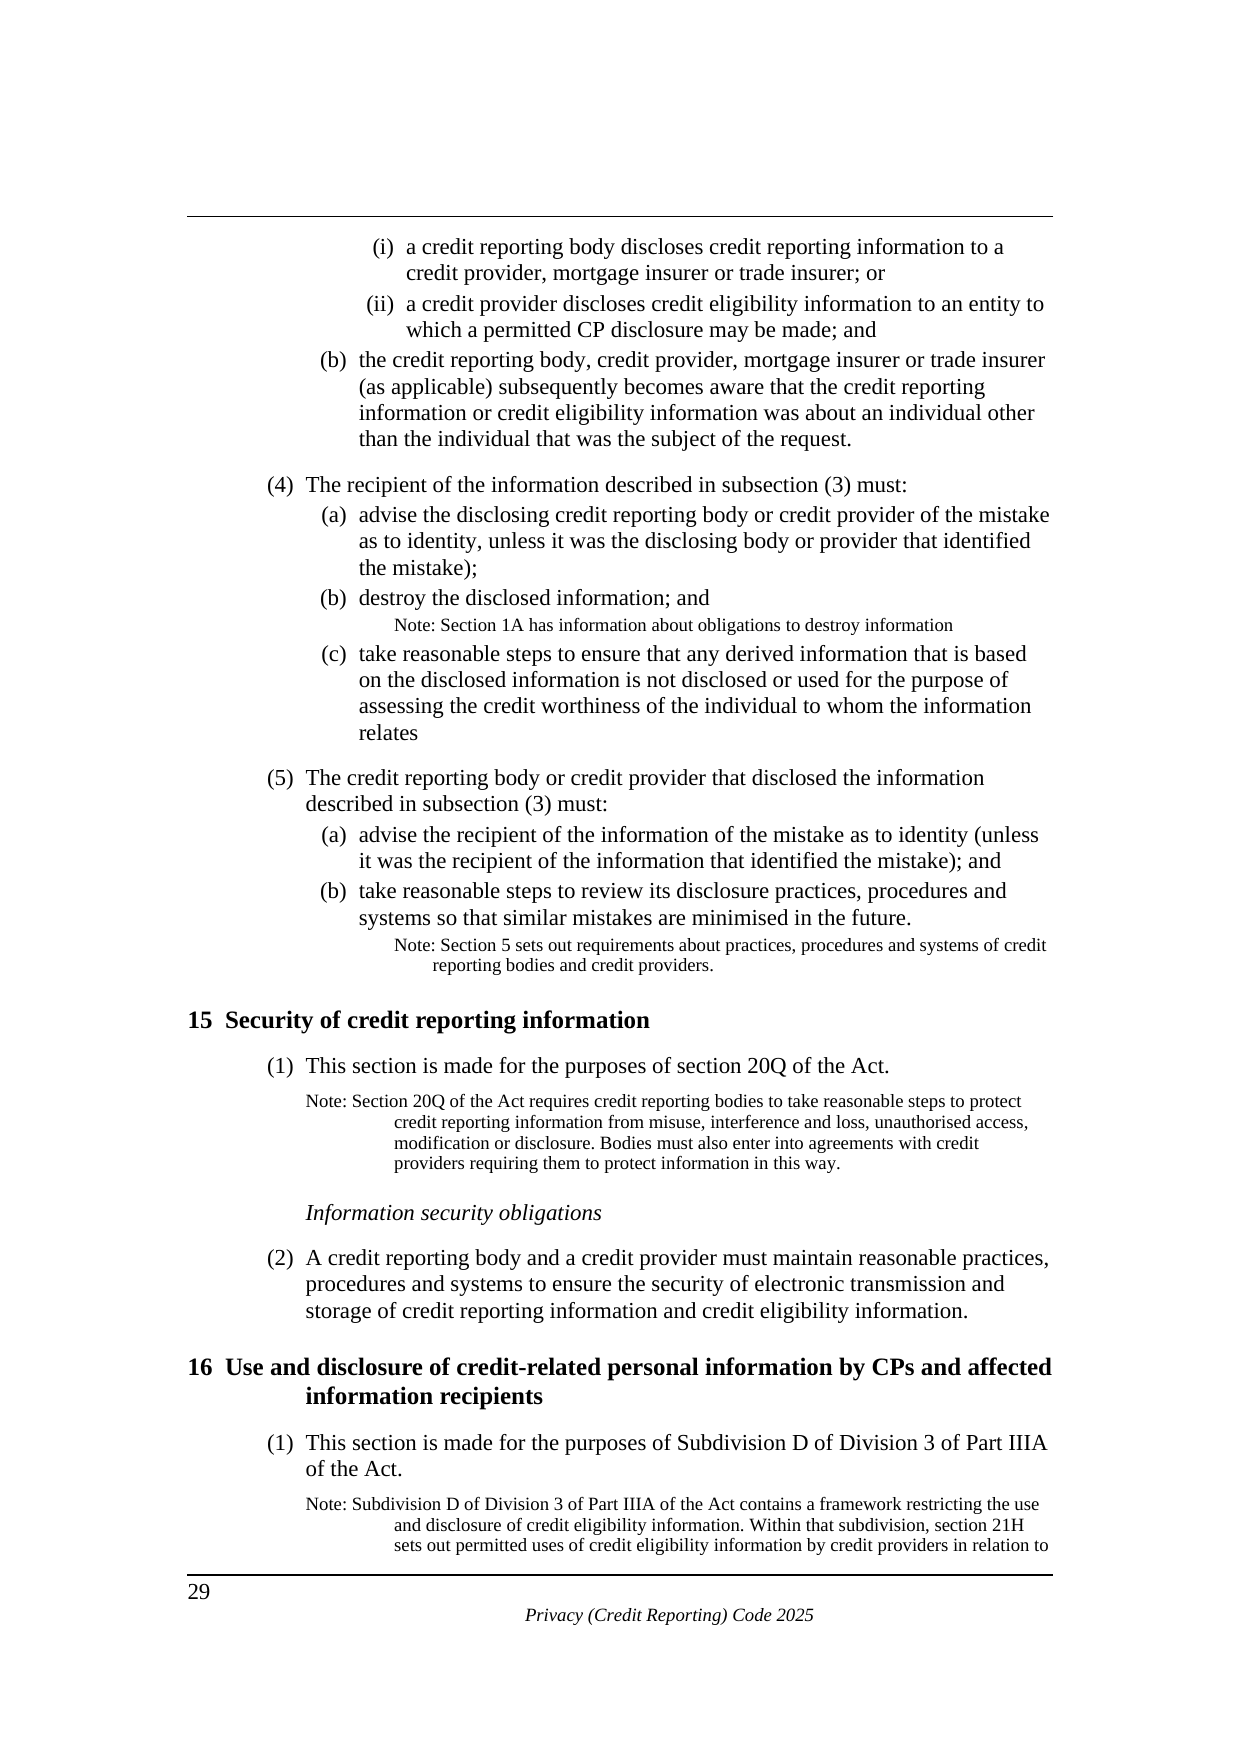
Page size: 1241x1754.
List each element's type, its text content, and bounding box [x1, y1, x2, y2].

text (a) advise the recipient of the information of the mistake as to identity (unless it was the recipient of the information that identified the mistake); and [187, 821, 1053, 873]
text Note: Section 1A has information about obligations to destroy information [394, 615, 1053, 636]
text (4) The recipient of the information described in subsection (3) must: [187, 471, 1053, 497]
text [305, 1494, 1053, 1556]
text 15 Security of credit reporting information [187, 1005, 1053, 1034]
text (1) This section is made for the purposes of section 20Q of the Act. [187, 1052, 1053, 1079]
text Note: Section 5 sets out requirements about practices, procedures and systems of credit reporting bodies and credit providers. [394, 934, 1053, 976]
text (b) the credit reporting body, credit provider, mortgage insurer or trade insurer (as applicable) subsequently becomes aware that the credit reporting information or credit eligibility information was about an individual other than the individual that was the subject of the request. [187, 346, 1053, 452]
text (b) take reasonable steps to review its disclosure practices, procedures and systems so that similar mistakes are minimised in the future. [187, 878, 1053, 930]
text (b) destroy the disclosed information; and [187, 584, 1053, 611]
text (c) take reasonable steps to ensure that any derived information that is based on the disclosed information is not disclosed or used for the purpose of assessing the credit worthiness of the individual to whom the information relates [187, 640, 1053, 745]
text (1) This section is made for the purposes of Subdivision D of Division 3 of Part IIIA of the Act. [187, 1428, 1053, 1481]
text Information security obligations [305, 1199, 1053, 1225]
text (i) a credit reporting body discloses credit reporting information to a credit provider, mortgage insurer or trade insurer; or [187, 233, 1053, 285]
text Note: Section 20Q of the Act requires credit reporting bodies to take reasonable steps to protect credit reporting information from misuse, interference and loss, unauthorised access, modification or disclosure. Bodies must also enter into agreements with credit providers requiring them to protect information in this way. [305, 1091, 1053, 1174]
text 16 Use and disclosure of credit-related personal information by CPs and affected information recipients [187, 1352, 1053, 1410]
text (2) A credit reporting body and a credit provider must maintain reasonable practices, procedures and systems to ensure the security of electronic transmission and storage of credit reporting information and credit eligibility information. [187, 1244, 1053, 1323]
text (ii) a credit provider discloses credit eligibility information to an entity to which a permitted CP disclosure may be made; and [187, 289, 1053, 342]
text (5) The credit reporting body or credit provider that disclosed the information described in subsection (3) must: [187, 764, 1053, 817]
text (a) advise the disclosing credit reporting body or credit provider of the mistake as to identity, unless it was the disclosing body or provider that identified the mistake); [187, 501, 1053, 580]
